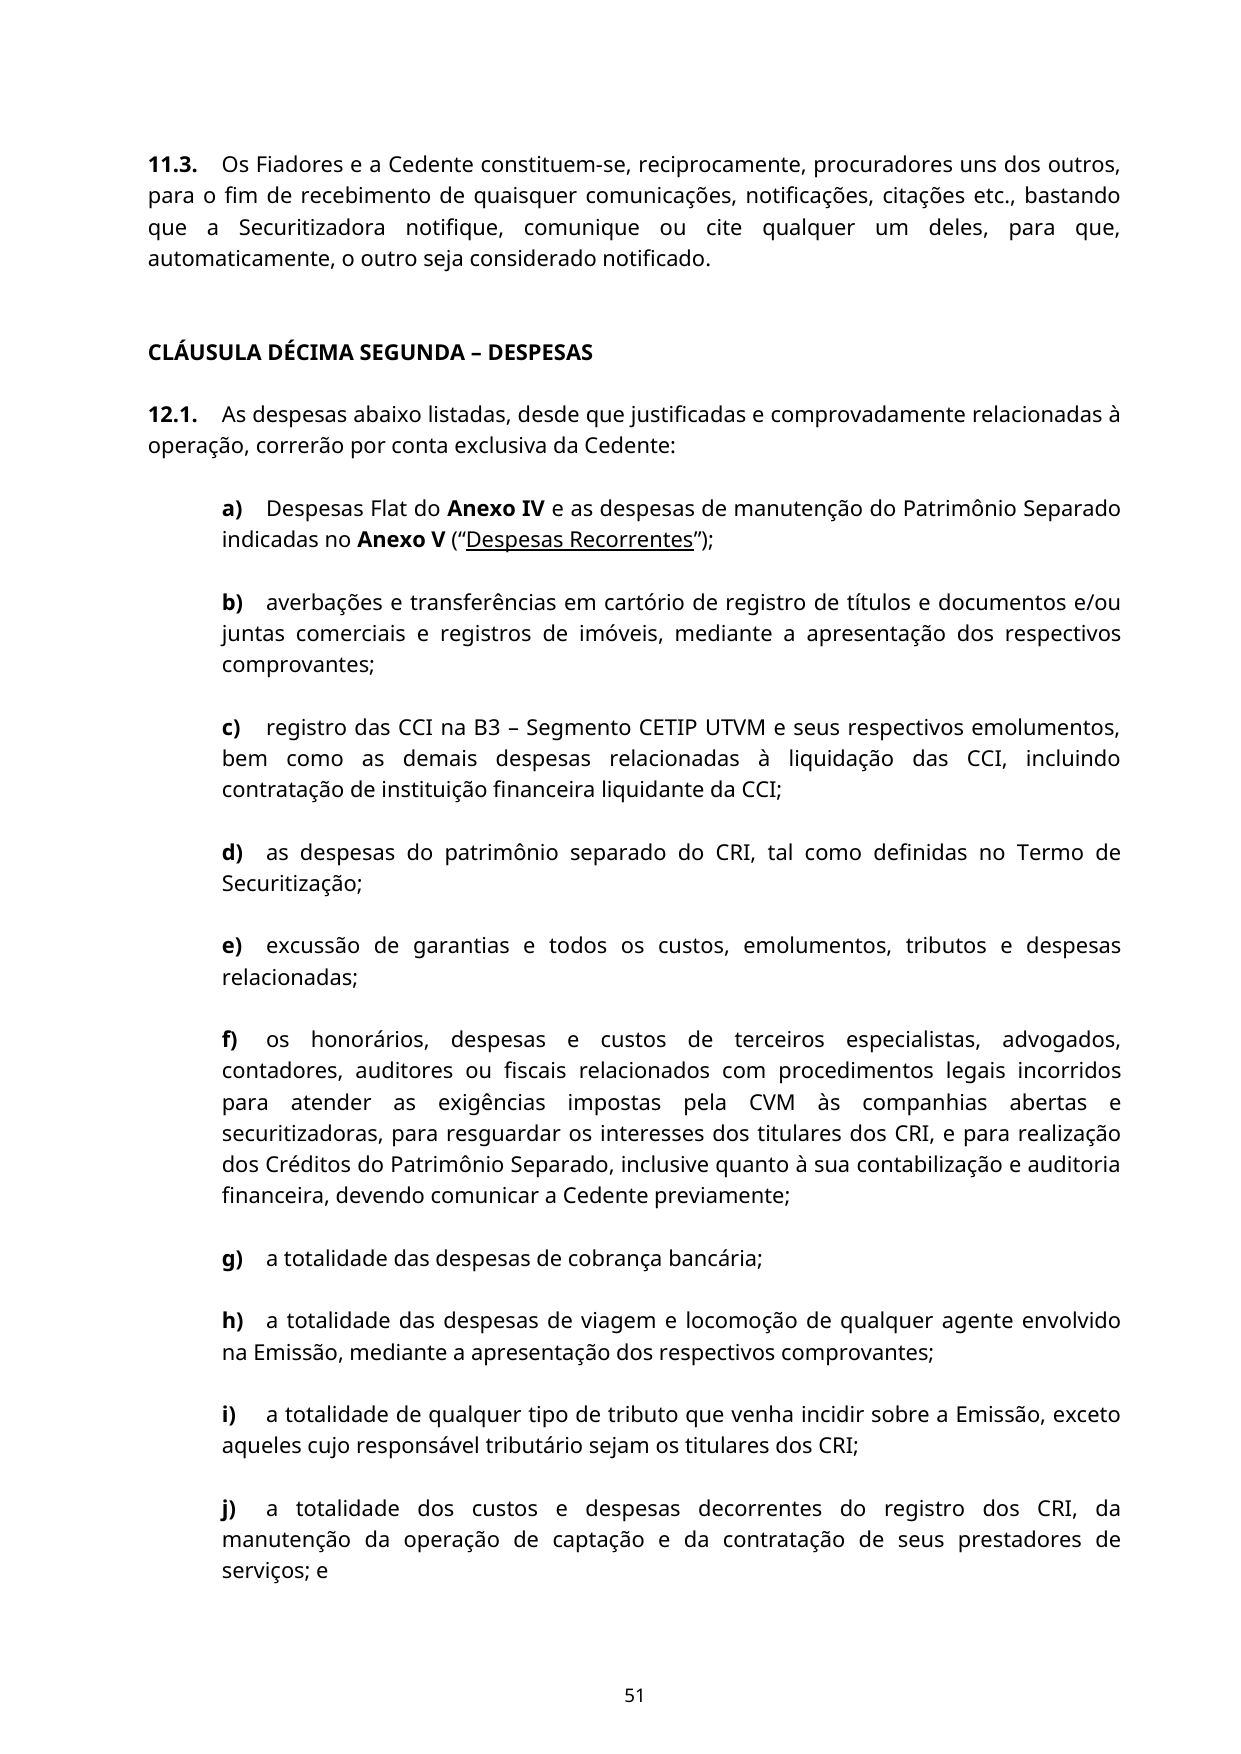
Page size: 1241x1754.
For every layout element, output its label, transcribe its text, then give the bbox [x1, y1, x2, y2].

list As despesas abaixo listadas, desde que justificadas e comprovadamente relacionadas à operação, correrão por conta exclusiva da Cedente: [148, 398, 1122, 460]
list a totalidade dos custos e despesas decorrentes do registro dos CRI, da manutenção da operação de captação e da contratação de seus prestadores de serviços; e [222, 1491, 1122, 1585]
list Os Fiadores e a Cedente constituem-se, reciprocamente, procuradores uns dos outros, para o fim de recebimento de quaisquer comunicações, notificações, citações etc., bastando que a Securitizadora notifique, comunique ou cite qualquer um deles, para que, automaticamente, o outro seja considerado notificado. [148, 148, 1122, 273]
list excussão de garantias e todos os custos, emolumentos, tributos e despesas relacionadas; [222, 929, 1122, 991]
list Despesas Flat do Anexo IV e as despesas de manutenção do Patrimônio Separado indicadas no Anexo V (“Despesas Recorrentes”); [222, 491, 1122, 554]
list a totalidade das despesas de viagem e locomoção de qualquer agente envolvido na Emissão, mediante a apresentação dos respectivos comprovantes; [222, 1304, 1122, 1366]
list registro das CCI na B3 – Segmento CETIP UTVM e seus respectivos emolumentos, bem como as demais despesas relacionadas à liquidação das CCI, incluindo contratação de instituição financeira liquidante da CCI; [222, 710, 1122, 804]
list a totalidade das despesas de cobrança bancária; [222, 1241, 1122, 1273]
list os honorários, despesas e custos de terceiros especialistas, advogados, contadores, auditores ou fiscais relacionados com procedimentos legais incorridos para atender as exigências impostas pela CVM às companhias abertas e securitizadoras, para resguardar os interesses dos titulares dos CRI, e para realização dos Créditos do Patrimônio Separado, inclusive quanto à sua contabilização e auditoria financeira, devendo comunicar a Cedente previamente; [222, 1023, 1122, 1210]
list averbações e transferências em cartório de registro de títulos e documentos e/ou juntas comerciais e registros de imóveis, mediante a apresentação dos respectivos comprovantes; [222, 585, 1122, 679]
list as despesas do patrimônio separado do CRI, tal como definidas no Termo de Securitização; [222, 835, 1122, 898]
list a totalidade de qualquer tipo de tributo que venha incidir sobre a Emissão, exceto aqueles cujo responsável tributário sejam os titulares dos CRI; [222, 1398, 1122, 1460]
text CLÁUSULA DÉCIMA SEGUNDA – DESPESAS [148, 335, 1122, 366]
